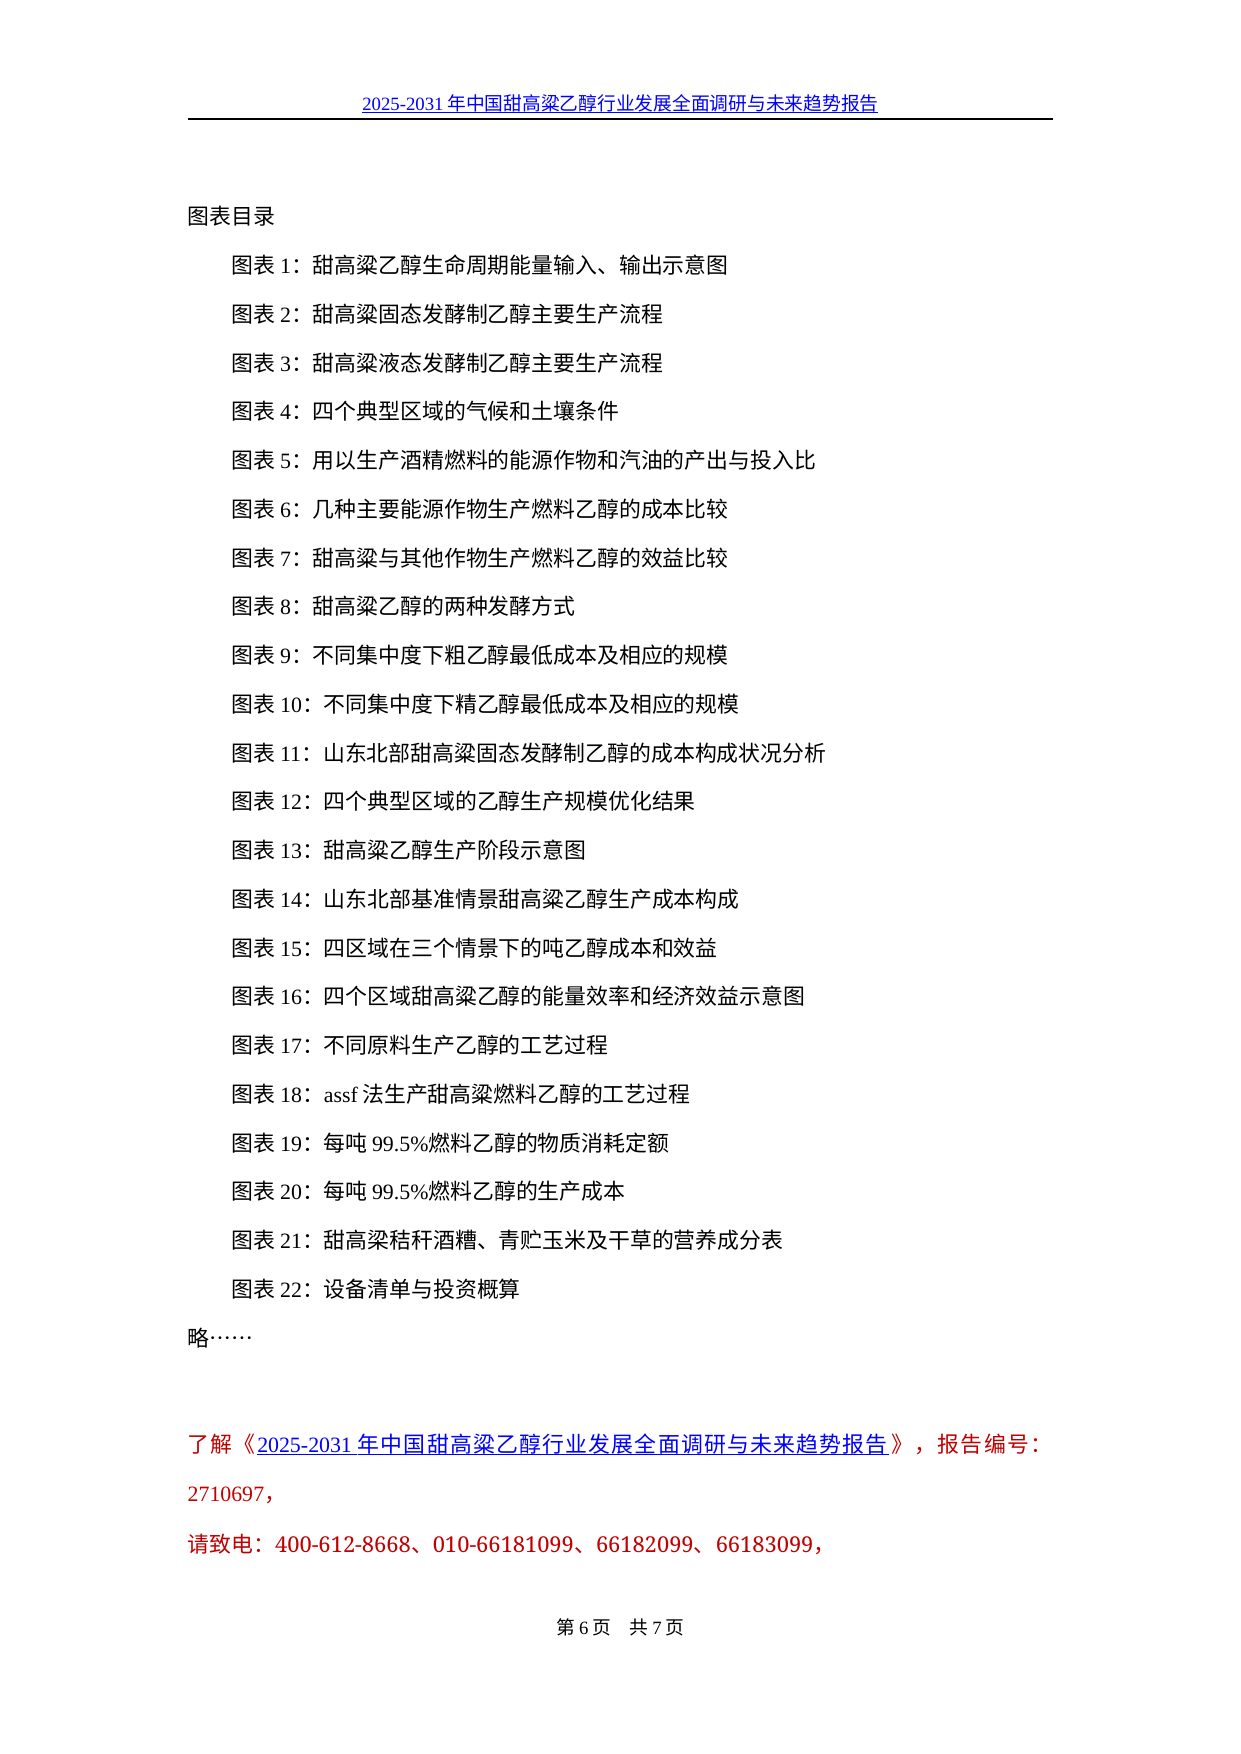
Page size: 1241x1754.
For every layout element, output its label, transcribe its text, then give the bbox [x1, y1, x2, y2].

text 了解《2025-2031年中国甜高粱乙醇行业发展全面调研与未来趋势报告》，报告编号：2710697， [187, 1427, 1053, 1508]
text 请致电：400-612-8668、010-66181099、66182099、66183099， [187, 1527, 1053, 1559]
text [187, 150, 1053, 1353]
